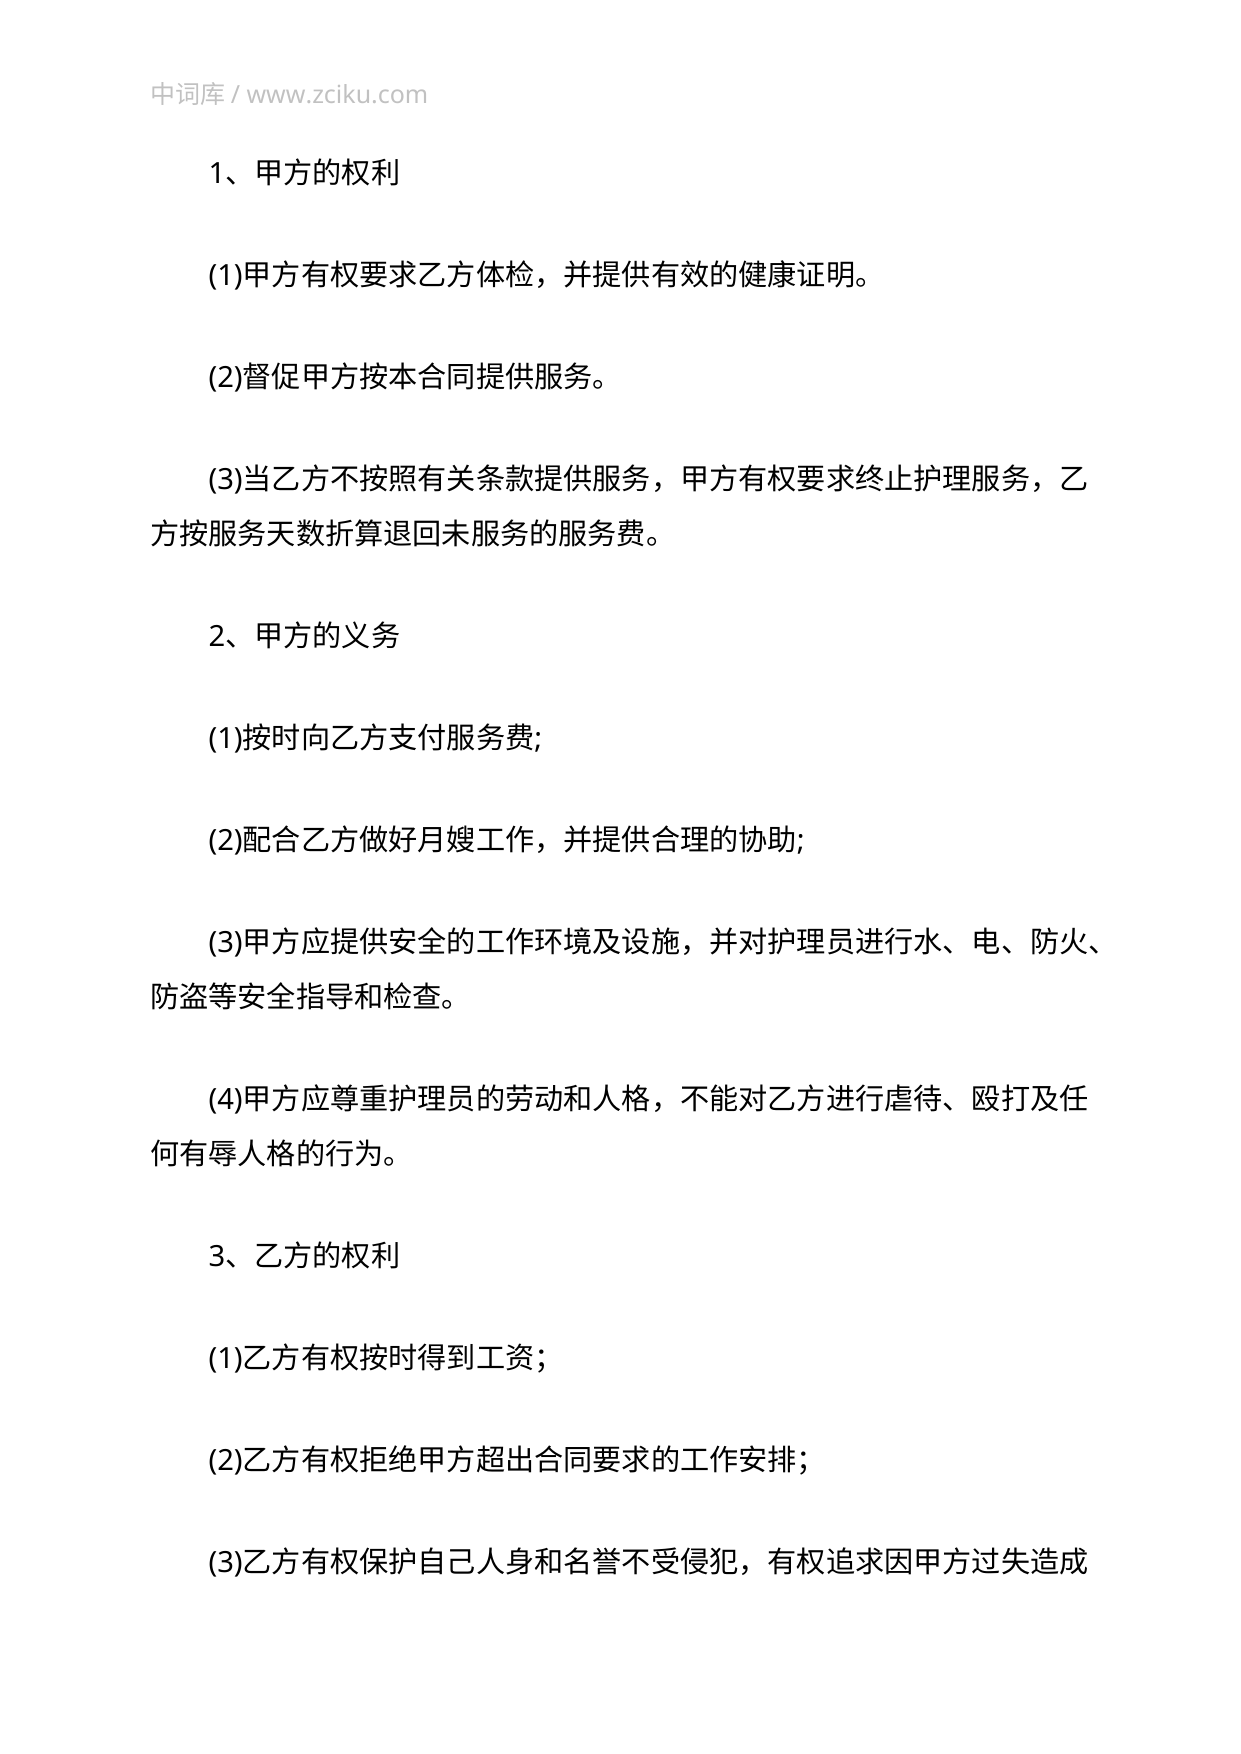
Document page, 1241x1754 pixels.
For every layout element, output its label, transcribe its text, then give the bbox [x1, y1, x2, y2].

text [150, 1538, 1090, 1581]
text (3)当乙方不按照有关条款提供服务，甲方有权要求终止护理服务，乙方按服务天数折算退回未服务的服务费。 [150, 456, 1090, 553]
text (1)按时向乙方支付服务费; [150, 715, 1090, 757]
text 2、甲方的义务 [150, 613, 1090, 655]
text (3)甲方应提供安全的工作环境及设施，并对护理员进行水、电、防火、防盗等安全指导和检查。 [150, 919, 1090, 1016]
text (1)甲方有权要求乙方体检，并提供有效的健康证明。 [150, 252, 1090, 294]
text 1、甲方的权利 [150, 150, 1090, 192]
text (2)配合乙方做好月嫂工作，并提供合理的协助; [150, 817, 1090, 859]
text (1)乙方有权按时得到工资； [150, 1334, 1090, 1377]
text (4)甲方应尊重护理员的劳动和人格，不能对乙方进行虐待、殴打及任何有辱人格的行为。 [150, 1075, 1090, 1173]
text (2)乙方有权拒绝甲方超出合同要求的工作安排； [150, 1436, 1090, 1478]
text (2)督促甲方按本合同提供服务。 [150, 354, 1090, 396]
text 3、乙方的权利 [150, 1232, 1090, 1274]
